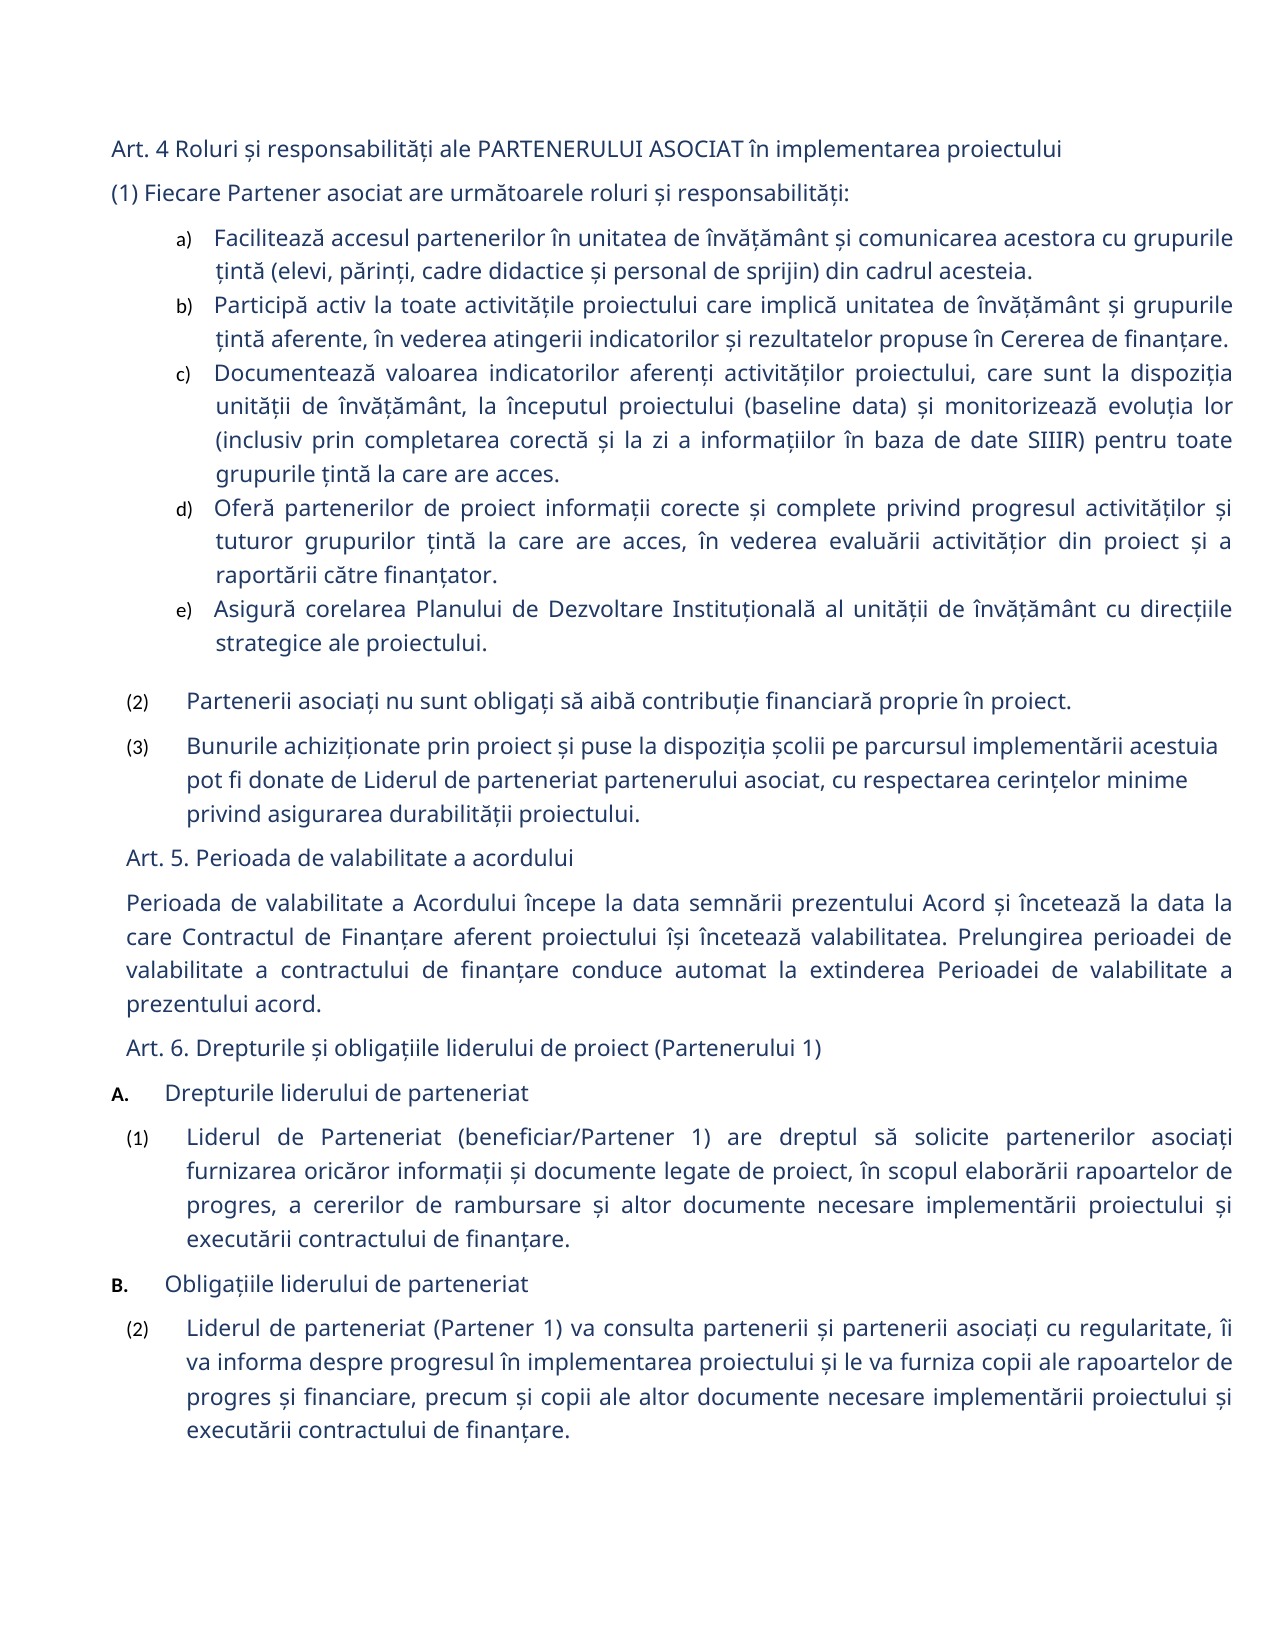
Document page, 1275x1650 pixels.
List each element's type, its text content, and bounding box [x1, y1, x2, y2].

list Asigură corelarea Planului de Dezvoltare Instituțională al unității de învățământ cu direcțiile strategice ale proiectului. [176, 593, 1234, 658]
subtitle Art. 4 Roluri și responsabilități ale PARTENERULUI ASOCIAT în implementarea proiectului [111, 132, 1234, 164]
list Liderul de Parteneriat (beneficiar/Partener 1) are dreptul să solicite partenerilor asociați furnizarea oricăror informații și documente legate de proiect, în scopul elaborării rapoartelor de progres, a cererilor de rambursare și altor documente necesare implementării proiectului și executării contractului de finanțare. [126, 1121, 1234, 1254]
subtitle Art. 5. Perioada de valabilitate a acordului [111, 842, 1234, 873]
list Documentează valoarea indicatorilor aferenți activităților proiectului, care sunt la dispoziția unității de învățământ, la începutul proiectului (baseline data) și monitorizează evoluția lor (inclusiv prin completarea corectă și la zi a informațiilor în baza de date SIIIR) pentru toate grupurile țintă la care are acces. [176, 356, 1234, 489]
text (1) Fiecare Partener asociat are următoarele roluri și responsabilități: [111, 177, 1234, 208]
list Bunurile achiziționate prin proiect și puse la dispoziția școlii pe parcursul implementării acestuia pot fi donate de Liderul de parteneriat partenerului asociat, cu respectarea cerințelor minime privind asigurarea durabilității proiectului. [126, 730, 1234, 829]
subtitle Art. 6. Drepturile și obligațiile liderului de proiect (Partenerului 1) [126, 1032, 1234, 1063]
list Liderul de parteneriat (Partener 1) va consulta partenerii și partenerii asociați cu regularitate, îi va informa despre progresul în implementarea proiectului și le va furniza copii ale rapoartelor de progres și financiare, precum și copii ale altor documente necesare implementării proiectului și executării contractului de finanțare. [126, 1312, 1234, 1446]
list Participă activ la toate activitățile proiectului care implică unitatea de învățământ și grupurile țintă aferente, în vederea atingerii indicatorilor și rezultatelor propuse în Cererea de finanțare. [176, 289, 1234, 354]
subtitle Drepturile liderului de parteneriat [111, 1077, 1234, 1108]
list Oferă partenerilor de proiect informații corecte și complete privind progresul activităților și tuturor grupurilor țintă la care are acces, în vederea evaluării activitățior din proiect și a raportării către finanțator. [176, 491, 1234, 590]
list Partenerii asociați nu sunt obligați să aibă contribuție financiară proprie în proiect. [111, 685, 1234, 716]
text Perioada de valabilitate a Acordului începe la data semnării prezentului Acord și încetează la data la care Contractul de Finanțare aferent proiectului își încetează valabilitatea. Prelungirea perioadei de valabilitate a contractului de finanțare conduce automat la extinderea Perioadei de valabilitate a prezentului acord. [126, 887, 1234, 1019]
subtitle Obligațiile liderului de parteneriat [111, 1268, 1234, 1299]
list Facilitează accesul partenerilor în unitatea de învățământ și comunicarea acestora cu grupurile țintă (elevi, părinți, cadre didactice și personal de sprijin) din cadrul acesteia. [176, 221, 1234, 286]
